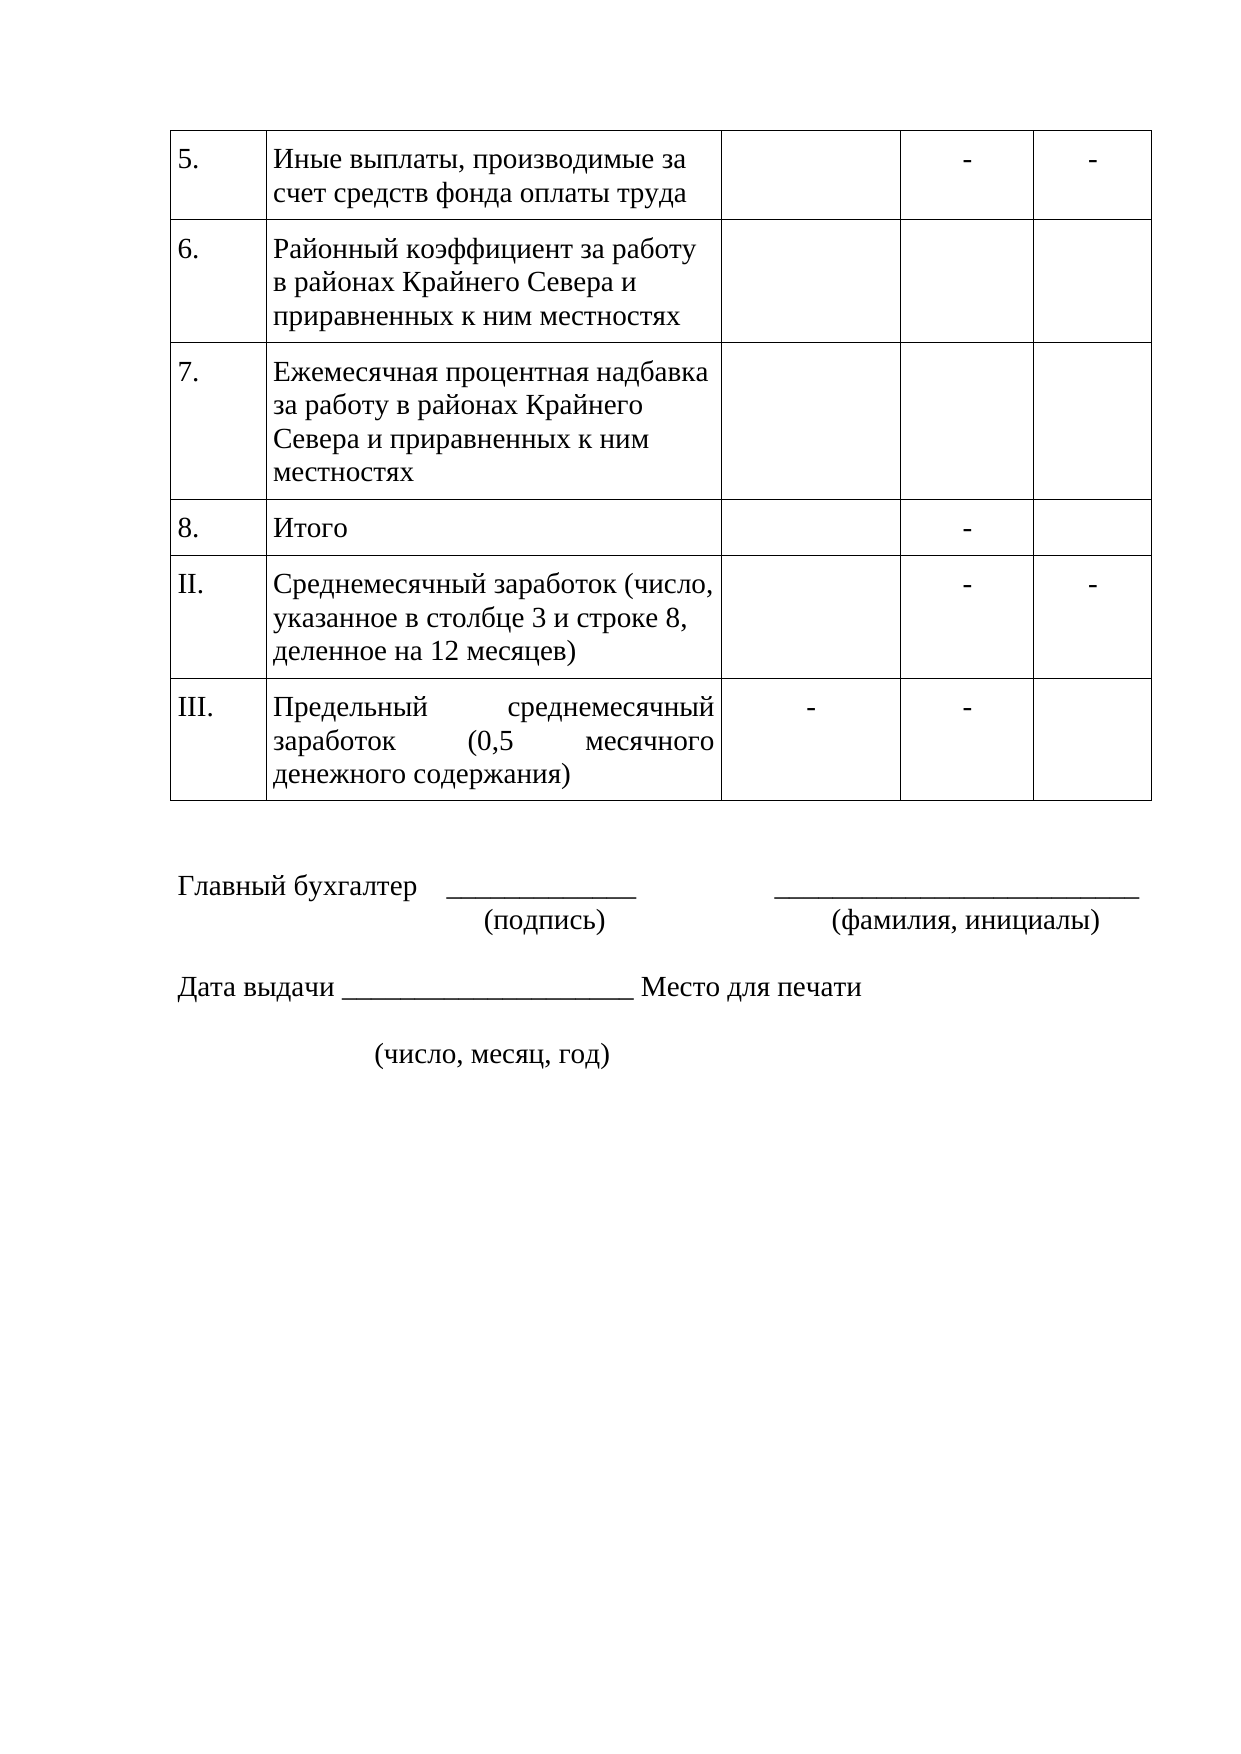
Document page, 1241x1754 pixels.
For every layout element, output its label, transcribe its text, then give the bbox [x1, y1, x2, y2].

table_cell [722, 343, 900, 499]
table_cell - [1034, 556, 1151, 677]
table_cell [1034, 343, 1151, 499]
table_cell [722, 500, 900, 554]
table_cell - [901, 556, 1033, 677]
table_cell [722, 556, 900, 677]
table_cell [901, 220, 1033, 342]
table_cell [1034, 500, 1151, 554]
table_cell 5. [171, 131, 266, 219]
table_cell [901, 343, 1033, 499]
table_cell - [722, 679, 900, 800]
text Дата выдачи ____________________ Место для печати [177, 969, 1152, 1003]
table_cell Иные выплаты, производимые за счет средств фонда оплаты труда [267, 131, 721, 219]
table_cell Предельный среднемесячный заработок (0,5 месячного денежного содержания) [267, 679, 721, 800]
table_cell [1034, 679, 1151, 800]
table_cell - [901, 131, 1033, 219]
table_cell [722, 220, 900, 342]
text (число, месяц, год) [177, 1036, 1152, 1070]
text Главный бухгалтер _____________ _________________________ [177, 868, 1152, 902]
table_cell II. [171, 556, 266, 677]
table_cell Итого [267, 500, 721, 554]
text (подпись) (фамилия, инициалы) [177, 902, 1152, 936]
table_cell 8. [171, 500, 266, 554]
table_cell 7. [171, 343, 266, 499]
table_cell [1034, 220, 1151, 342]
table_cell Ежемесячная процентная надбавка за работу в районах Крайнего Севера и приравненных к ним местностях [267, 343, 721, 499]
table_cell - [901, 679, 1033, 800]
table_cell [722, 131, 900, 219]
table_cell Районный коэффициент за работу в районах Крайнего Севера и приравненных к ним местностях [267, 220, 721, 342]
table_cell III. [171, 679, 266, 800]
table_cell Среднемесячный заработок (число, указанное в столбце 3 и строке 8, деленное на 12 месяцев) [267, 556, 721, 677]
table_cell 6. [171, 220, 266, 342]
table_cell - [901, 500, 1033, 554]
table_cell - [1034, 131, 1151, 219]
